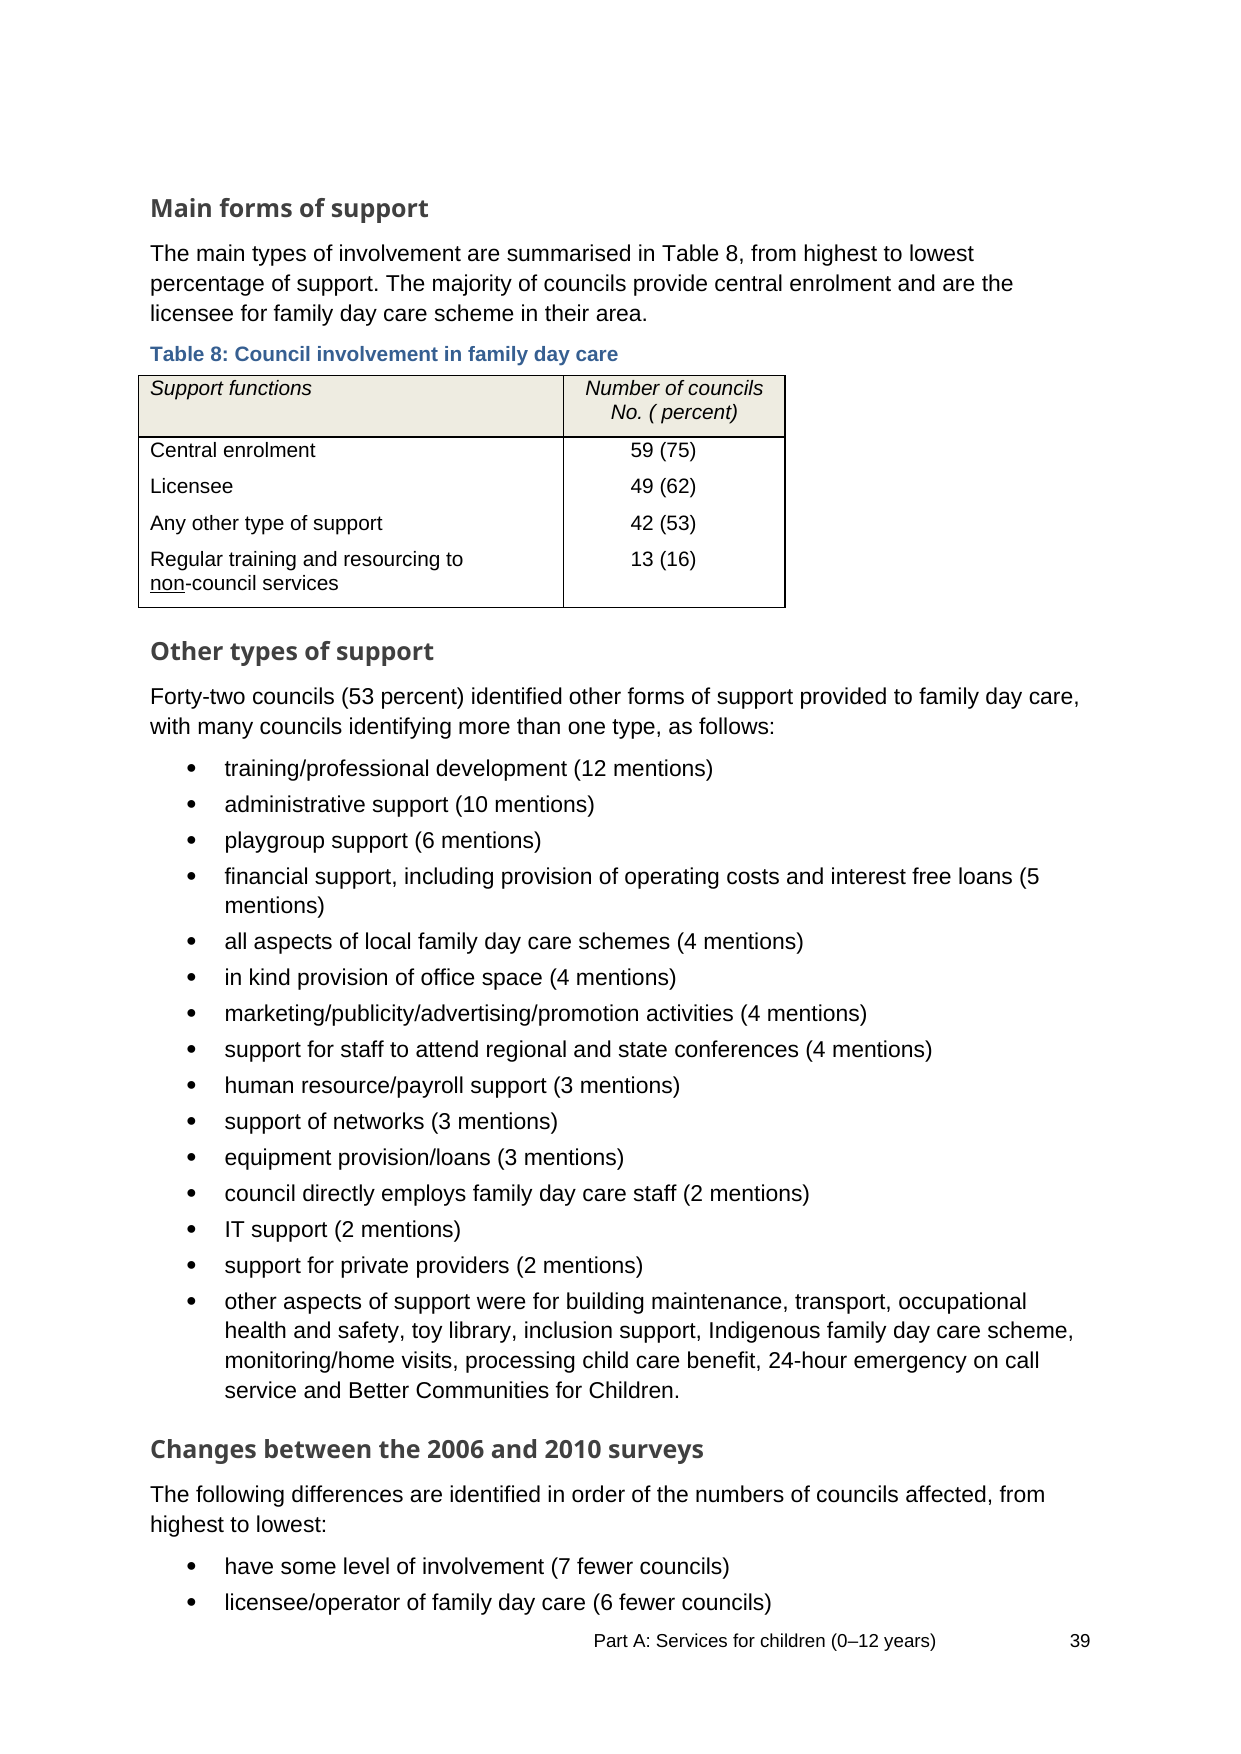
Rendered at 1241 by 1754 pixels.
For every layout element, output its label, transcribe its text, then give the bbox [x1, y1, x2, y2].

list human resource/payroll support (3 mentions) [187, 1072, 1090, 1098]
list administrative support (10 mentions) [187, 791, 1090, 817]
table_cell Regular training and resourcing to non-council services [139, 547, 563, 607]
list all aspects of local family day care schemes (4 mentions) [187, 928, 1090, 954]
list support for staff to attend regional and state conferences (4 mentions) [187, 1036, 1090, 1062]
table_header Support functions [139, 376, 563, 436]
subtitle Other types of support [150, 633, 1090, 667]
table_cell Any other type of support [139, 510, 563, 547]
table_cell 49 (62) [564, 474, 784, 510]
list support for private providers (2 mentions) [187, 1252, 1090, 1278]
list playgroup support (6 mentions) [187, 827, 1090, 853]
table_header Number of councils No. ( percent) [564, 376, 784, 436]
list other aspects of support were for building maintenance, transport, occupational health and safety, toy library, inclusion support, Indigenous family day care scheme, monitoring/home visits, processing child care benefit, 24-hour emergency on call service and Better Communities for Children. [187, 1288, 1090, 1403]
text Forty-two councils (53 percent) identified other forms of support provided to family day care, with many councils identifying more than one type, as follows: [150, 683, 1090, 739]
table_cell Central enrolment [139, 438, 563, 474]
list have some level of involvement (7 fewer councils) [187, 1553, 1090, 1579]
list licensee/operator of family day care (6 fewer councils) [187, 1589, 1090, 1615]
table_cell Licensee [139, 474, 563, 510]
table_cell 42 (53) [564, 510, 784, 547]
text The main types of involvement are summarised in Table 8, from highest to lowest percentage of support. The majority of councils provide central enrolment and are the licensee for family day care scheme in their area. [150, 240, 1090, 326]
list support of networks (3 mentions) [187, 1108, 1090, 1134]
list council directly employs family day care staff (2 mentions) [187, 1180, 1090, 1206]
table_cell 13 (16) [564, 547, 784, 607]
list training/professional development (12 mentions) [187, 755, 1090, 781]
list equipment provision/loans (3 mentions) [187, 1144, 1090, 1170]
list in kind provision of office space (4 mentions) [187, 964, 1090, 991]
table_cell 59 (75) [564, 438, 784, 474]
subtitle Main forms of support [150, 191, 1090, 225]
text Table 8: Council involvement in family day care [150, 342, 1090, 366]
subtitle Changes between the 2006 and 2010 surveys [150, 1431, 1090, 1465]
list financial support, including provision of operating costs and interest free loans (5 mentions) [187, 863, 1090, 919]
list marketing/publicity/advertising/promotion activities (4 mentions) [187, 1000, 1090, 1026]
list The following differences are identified in order of the numbers of councils affected, from highest to lowest: [150, 1481, 1090, 1537]
list IT support (2 mentions) [187, 1216, 1090, 1242]
